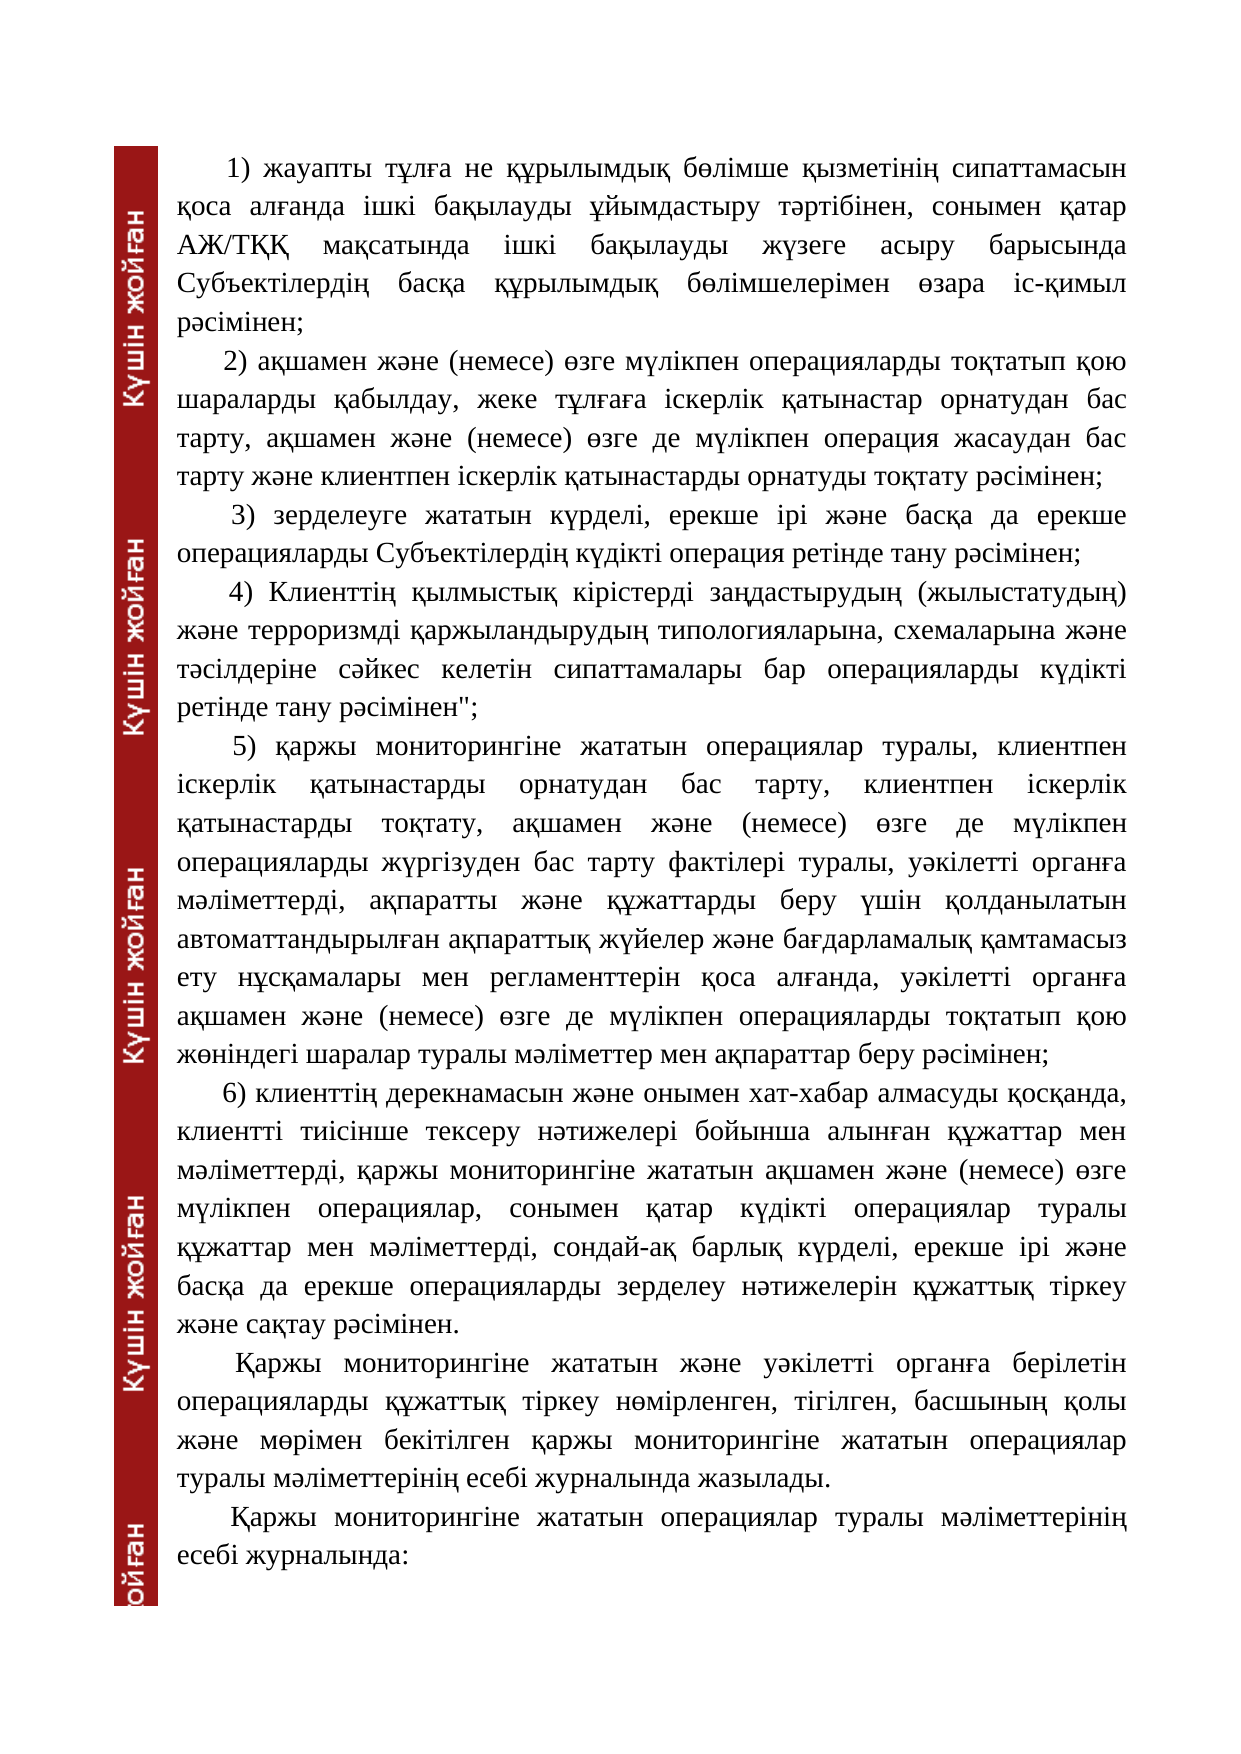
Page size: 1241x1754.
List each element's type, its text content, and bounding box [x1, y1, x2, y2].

text Қаржы мониторингіне жататын операциялар туралы мәліметтерінің есебі журналында: [112, 1499, 1128, 1571]
picture [114, 723, 158, 728]
picture [114, 492, 158, 497]
text 3) зерделеуге жататын күрделі, ерекше ірі және басқа да ерекше операцияларды Субъектілердің күдікті операция ретінде тану рәсімінен; [112, 497, 1128, 569]
picture [114, 1070, 158, 1075]
text 2) ақшамен және (немесе) өзге мүлікпен операцияларды тоқтатып қою шараларды қабылдау, жеке тұлғаға іскерлік қатынастар орнатудан бас тарту, ақшамен және (немесе) өзге де мүлікпен операция жасаудан бас тарту және клиентпен іскерлік қатынастарды орнатуды тоқтату рәсімінен; [112, 343, 1128, 492]
picture [114, 338, 158, 343]
picture [114, 569, 158, 574]
picture [114, 1340, 158, 1345]
text 5) қаржы мониторингіне жататын операциялар туралы, клиентпен іскерлік қатынастарды орнатудан бас тарту, клиентпен іскерлік қатынастарды тоқтату, ақшамен және (немесе) өзге де мүлікпен операцияларды жүргізуден бас тарту фактілері туралы, уәкілетті органға мәліметтерді, ақпаратты және құжаттарды беру үшін қолданылатын автоматтандырылған ақпараттық жүйелер және бағдарламалық қамтамасыз ету нұсқамалары мен регламенттерін қоса алғанда, уәкілетті органға ақшамен және (немесе) өзге де мүлікпен операцияларды тоқтатып қою жөніндегі шаралар туралы мәліметтер мен ақпараттар беру рәсімінен; [112, 728, 1128, 1070]
picture [114, 146, 158, 150]
text 6) клиенттің дерекнамасын және онымен хат-хабар алмасуды қосқанда, клиентті тиісінше тексеру нәтижелері бойынша алынған құжаттар мен мәліметтерді, қаржы мониторингіне жататын ақшамен және (немесе) өзге мүлікпен операциялар, сонымен қатар күдікті операциялар туралы құжаттар мен мәліметтерді, сондай-ақ барлық күрделі, ерекше ірі және басқа да ерекше операцияларды зерделеу нәтижелерін құжаттық тіркеу және сақтау рәсімінен. [112, 1075, 1128, 1340]
text 4) Клиенттің қылмыстық кірістерді заңдастырудың (жылыстатудың) және терроризмді қаржыландырудың типологияларына, схемаларына және тәсілдеріне сәйкес келетін сипаттамалары бар операцияларды күдікті ретінде тану рәсімінен"; [112, 574, 1128, 723]
text Қаржы мониторингіне жататын және уәкілетті органға берілетін операцияларды құжаттық тіркеу нөмірленген, тігілген, басшының қолы және мөрімен бекітілген қаржы мониторингіне жататын операциялар туралы мәліметтерінің есебі журналында жазылады. [112, 1345, 1128, 1494]
text 1) жауапты тұлға не құрылымдық бөлімше қызметінің сипаттамасын қоса алғанда ішкі бақылауды ұйымдастыру тәртібінен, сонымен қатар АЖ/ТҚҚ мақсатында ішкі бақылауды жүзеге асыру барысында Субъектілердің басқа құрылымдық бөлімшелерімен өзара іс-қимыл рәсімінен; [112, 150, 1128, 338]
picture [114, 1494, 158, 1499]
picture [114, 1571, 158, 1606]
